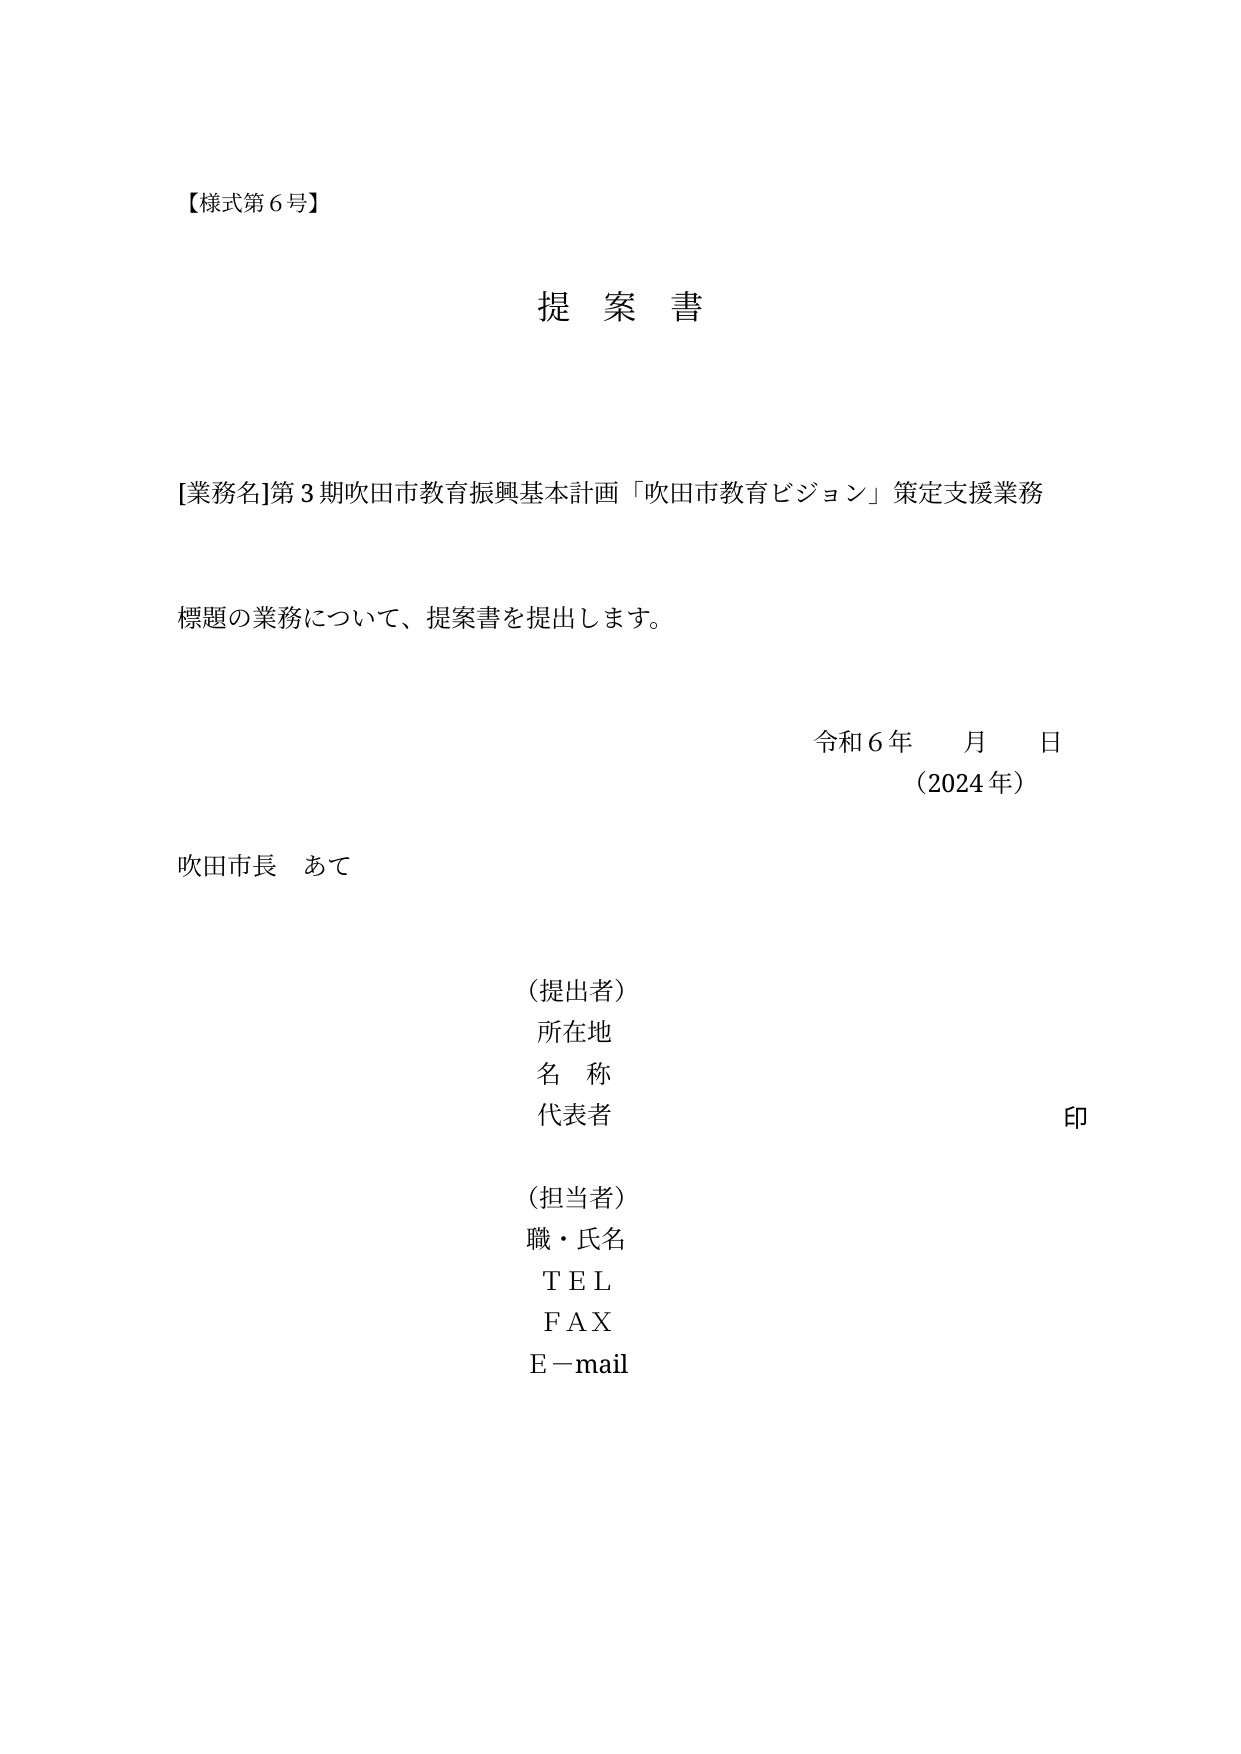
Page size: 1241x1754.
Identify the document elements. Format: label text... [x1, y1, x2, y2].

text （提出者） [177, 969, 976, 1010]
text 代表者 [177, 1093, 1041, 1134]
text 【様式第６号】 [177, 181, 1063, 222]
text 吹田市長 あて [177, 844, 1063, 886]
text 所在地 [177, 1010, 976, 1052]
text 標題の業務について、提案書を提出します。 [177, 596, 1063, 637]
text 令和６年 月 日 [177, 720, 1063, 761]
text ＦＡＸ [177, 1300, 976, 1342]
text 職・氏名 [177, 1217, 976, 1259]
text 提 案 書 [177, 264, 1063, 347]
text ＴＥＬ [177, 1259, 976, 1300]
text 名 称 [177, 1052, 976, 1093]
text Ｅ－mail [177, 1342, 976, 1383]
text [業務名]第3期吹田市教育振興基本計画「吹田市教育ビジョン」策定支援業務 [177, 471, 1063, 513]
text （2024年） [177, 761, 1038, 803]
text （担当者） [177, 1176, 976, 1217]
